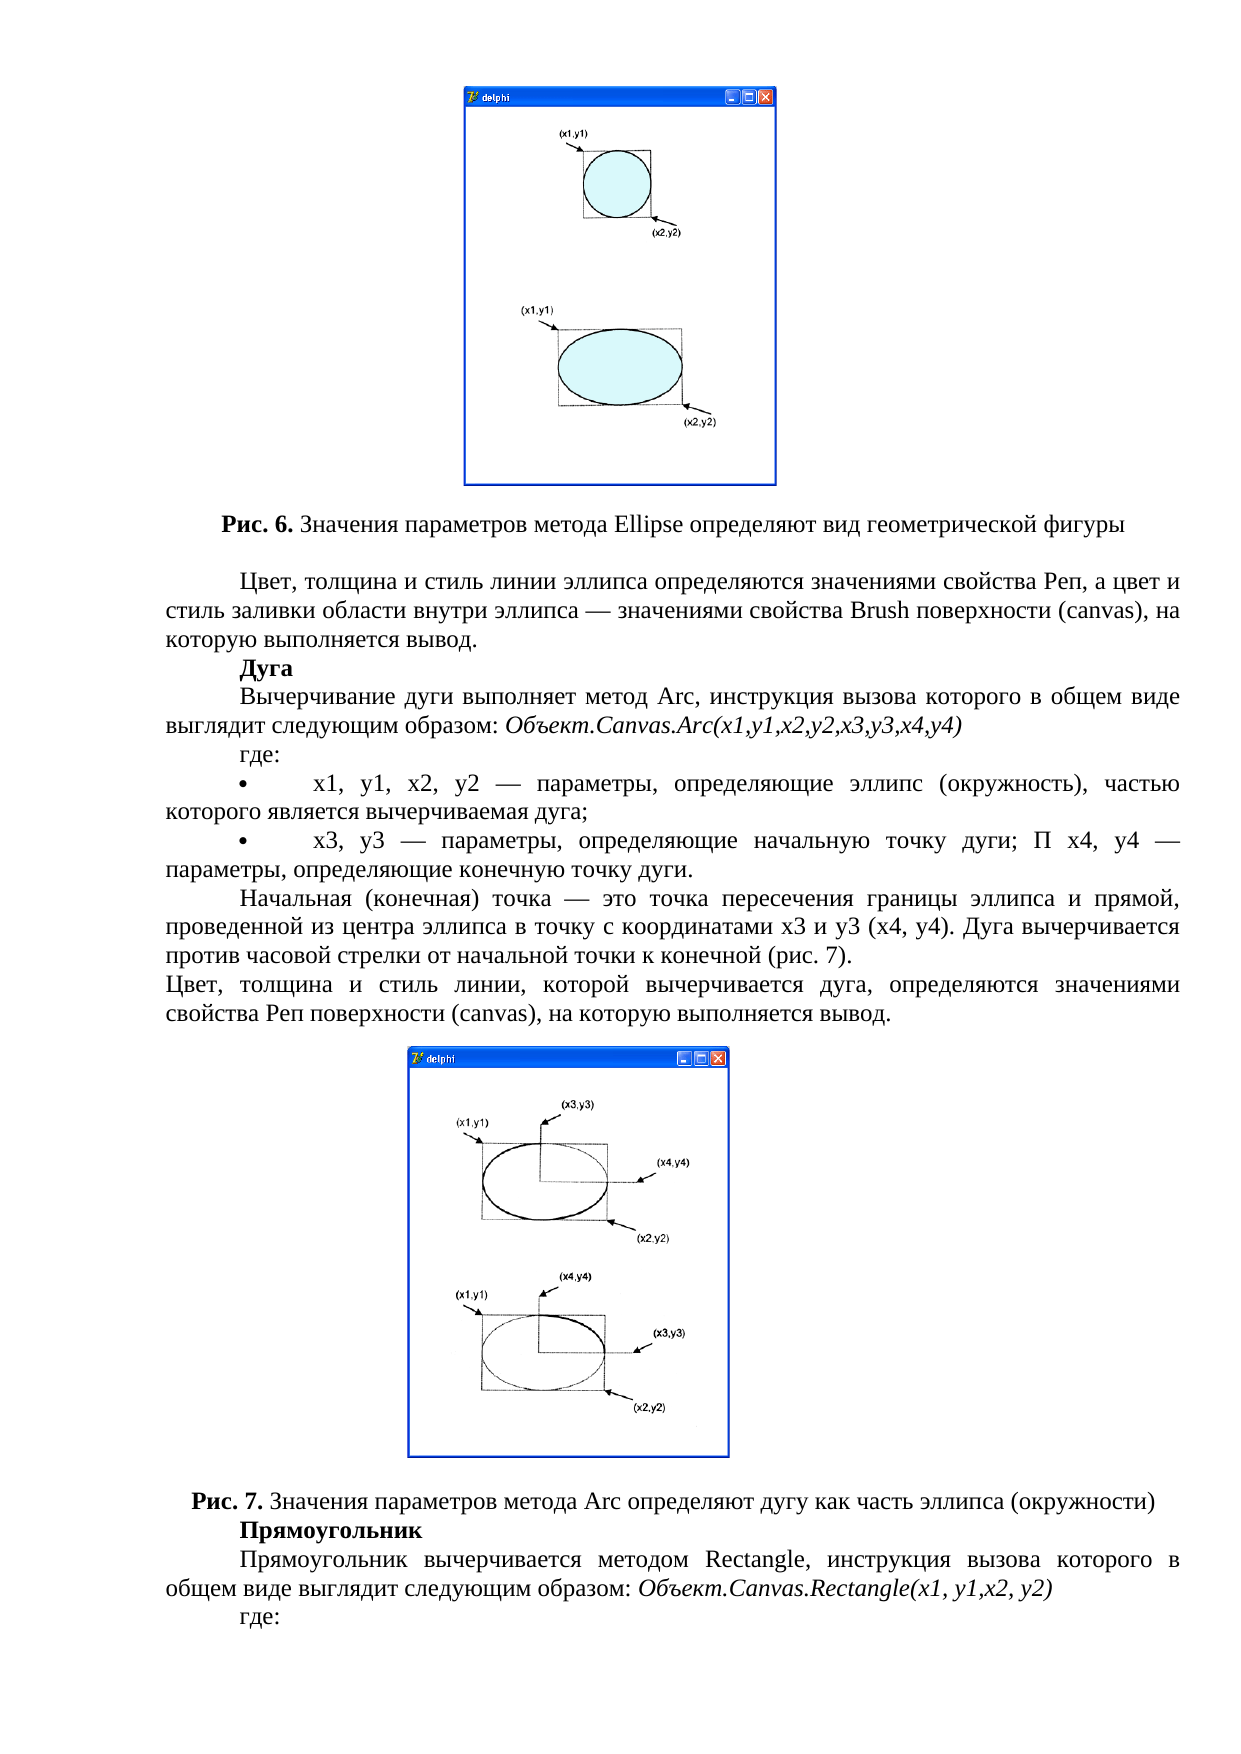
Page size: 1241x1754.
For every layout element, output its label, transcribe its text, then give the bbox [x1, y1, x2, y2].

text Дуга [165, 653, 1181, 681]
picture [407, 1046, 730, 1458]
text Рис. 7. Значения параметров метода Arc определяют дугу как часть эллипса (окружности) [165, 1486, 1181, 1515]
text Вычерчивание дуги выполняет метод Arc, инструкция вызова которого в общем виде выглядит следующим образом: Объект.Canvas.Arc(x1,y1,х2,у2,х3,у3,х4,у4) [165, 681, 1181, 739]
text Прямоугольник вычерчивается методом Rectangle, инструкция вызова которого в общем виде выглядит следующим образом: Объект.Canvas.Rectangle(x1, y1,x2, y2) [165, 1544, 1181, 1601]
text Прямоугольник [165, 1515, 1181, 1544]
text где: [165, 1601, 1181, 1630]
list х3, у3 — параметры, определяющие начальную точку дуги; П х4, у4 — параметры, определяющие конечную точку дуги. [165, 825, 1181, 883]
text Цвет, толщина и стиль линии эллипса определяются значениями свойства Реп, а цвет и стиль заливки области внутри эллипса — значениями свойства Brush поверхности (canvas), на которую выполняется вывод. [165, 566, 1181, 653]
text Цвет, толщина и стиль линии, которой вычерчивается дуга, определяются значениями свойства Реп поверхности (canvas), на которую выполняется вывод. [165, 969, 1181, 1026]
picture [463, 86, 777, 486]
list x1, y1, х2, у2 — параметры, определяющие эллипс (окружность), частью которого является вычерчиваемая дуга; [165, 768, 1181, 825]
text Рис. 6. Значения параметров метода Ellipse определяют вид геометрической фигуры [165, 509, 1181, 538]
text где: [165, 739, 1181, 768]
text Начальная (конечная) точка — это точка пересечения границы эллипса и прямой, проведенной из центра эллипса в точку с координатами х3 и у3 (х4, у4). Дуга вычерчивается против часовой стрелки от начальной точки к конечной (рис. 7). [165, 883, 1181, 969]
